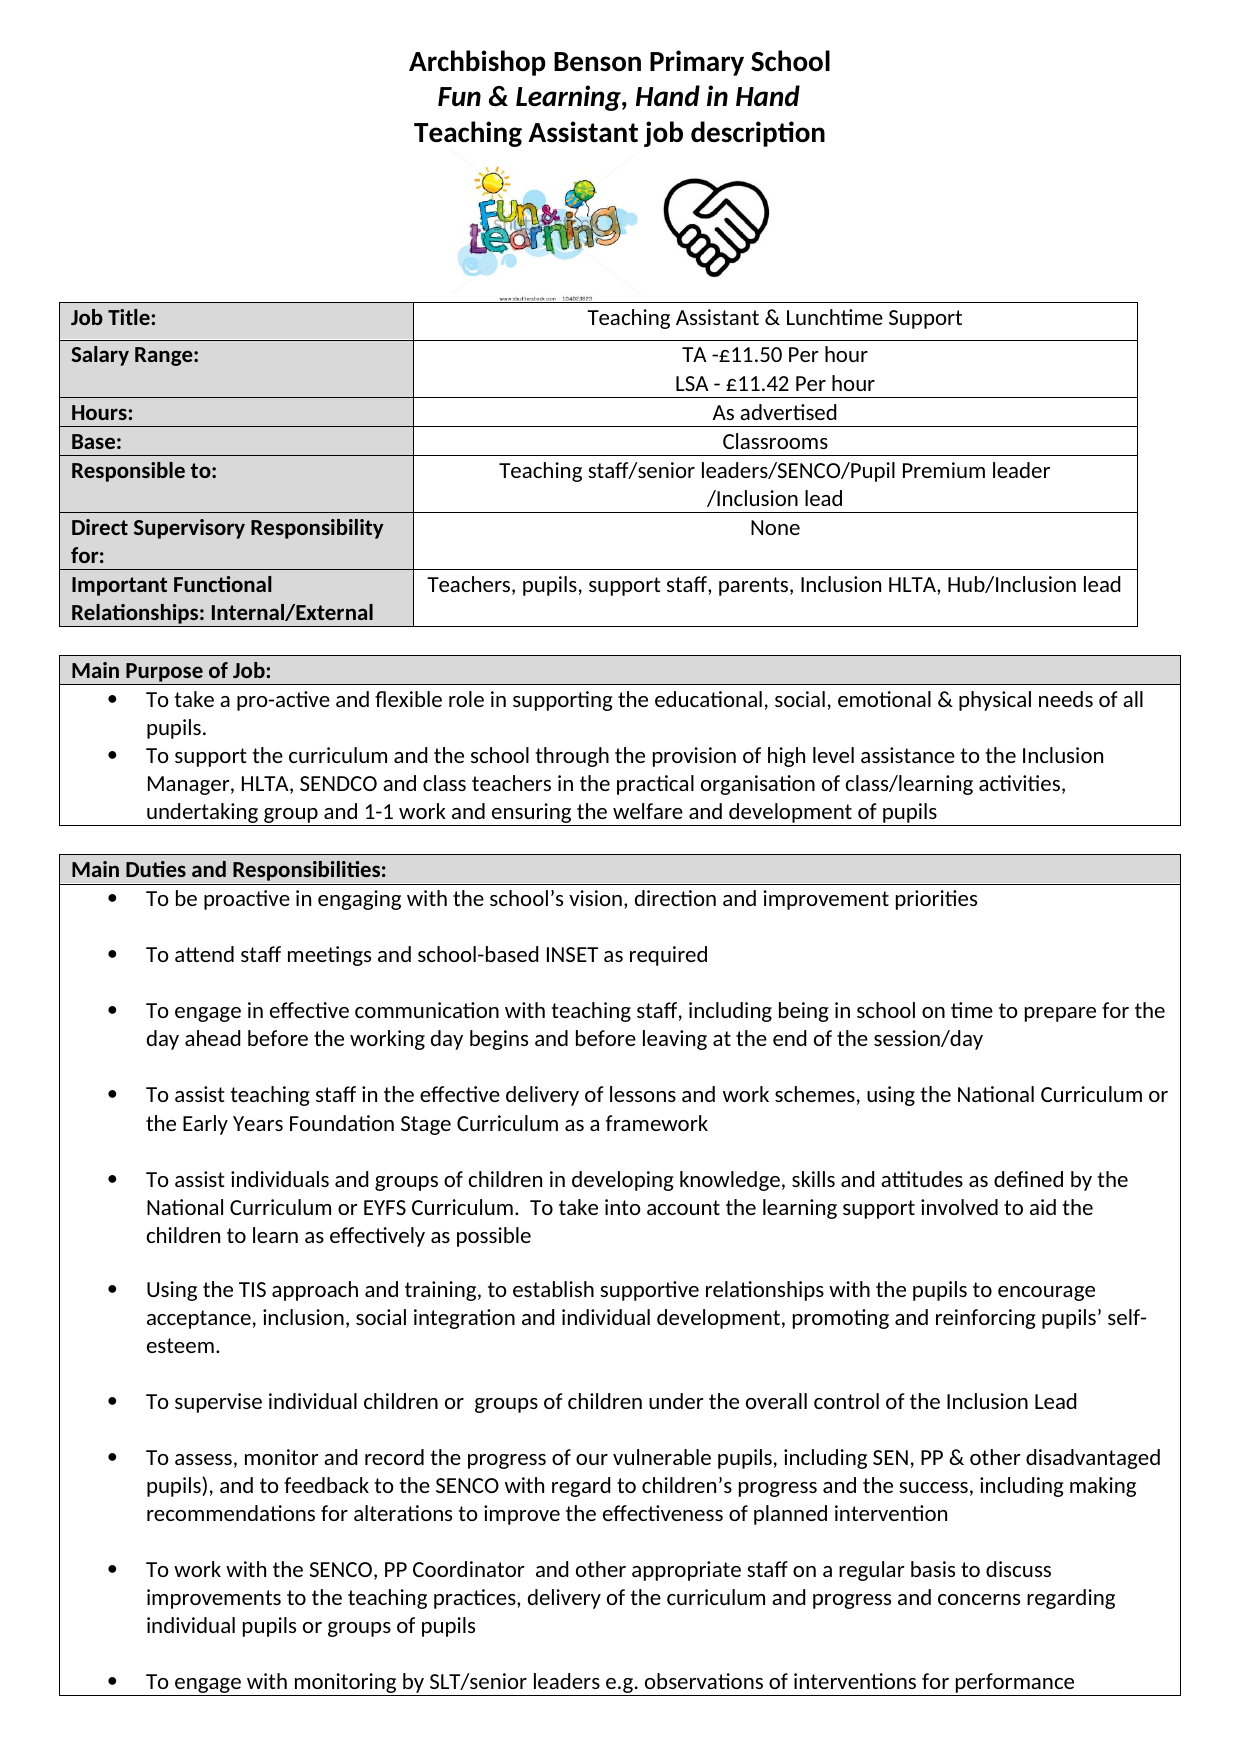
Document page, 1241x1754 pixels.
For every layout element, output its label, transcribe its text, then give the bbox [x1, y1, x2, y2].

table_header Main Purpose of Job: [60, 656, 1180, 684]
table_header Main Duties and Responsibilities: [60, 855, 1180, 883]
table_cell Important Functional Relationships: Internal/External [60, 570, 413, 626]
table_cell Responsible to: [60, 456, 413, 512]
table_header Teaching Assistant & Lunchtime Support [414, 303, 1137, 339]
table_cell Hours: [60, 398, 413, 426]
text Archbishop Benson Primary School [59, 43, 1181, 78]
table_cell Direct Supervisory Responsibility for: [60, 513, 413, 569]
table_cell None [414, 513, 1137, 569]
table_cell TA -£11.50 Per hour LSA - £11.42 Per hour [414, 341, 1137, 397]
table_cell As advertised [414, 398, 1137, 426]
text Fun & Learning, Hand in Hand [59, 78, 1181, 114]
table_cell Salary Range: [60, 341, 413, 397]
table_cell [60, 885, 1180, 1695]
picture [449, 149, 791, 302]
table_cell Classrooms [414, 427, 1137, 455]
table_cell Teachers, pupils, support staff, parents, Inclusion HLTA, Hub/Inclusion lead [414, 570, 1137, 626]
table_cell Base: [60, 427, 413, 455]
table_cell Teaching staff/senior leaders/SENCO/Pupil Premium leader /Inclusion lead [414, 456, 1137, 512]
text Teaching Assistant job description [59, 114, 1181, 150]
table_cell To take a pro-active and flexible role in supporting the educational, social, emotional & physical needs of all pupils. To support the curriculum and the school through the provision of high level assistance to the Inclusion Manager, HLTA, SENDCO and class teachers in the practical organisation of class/learning activities, undertaking group and 1-1 work and ensuring the welfare and development of pupils [60, 685, 1180, 825]
table_header Job Title: [60, 303, 413, 339]
